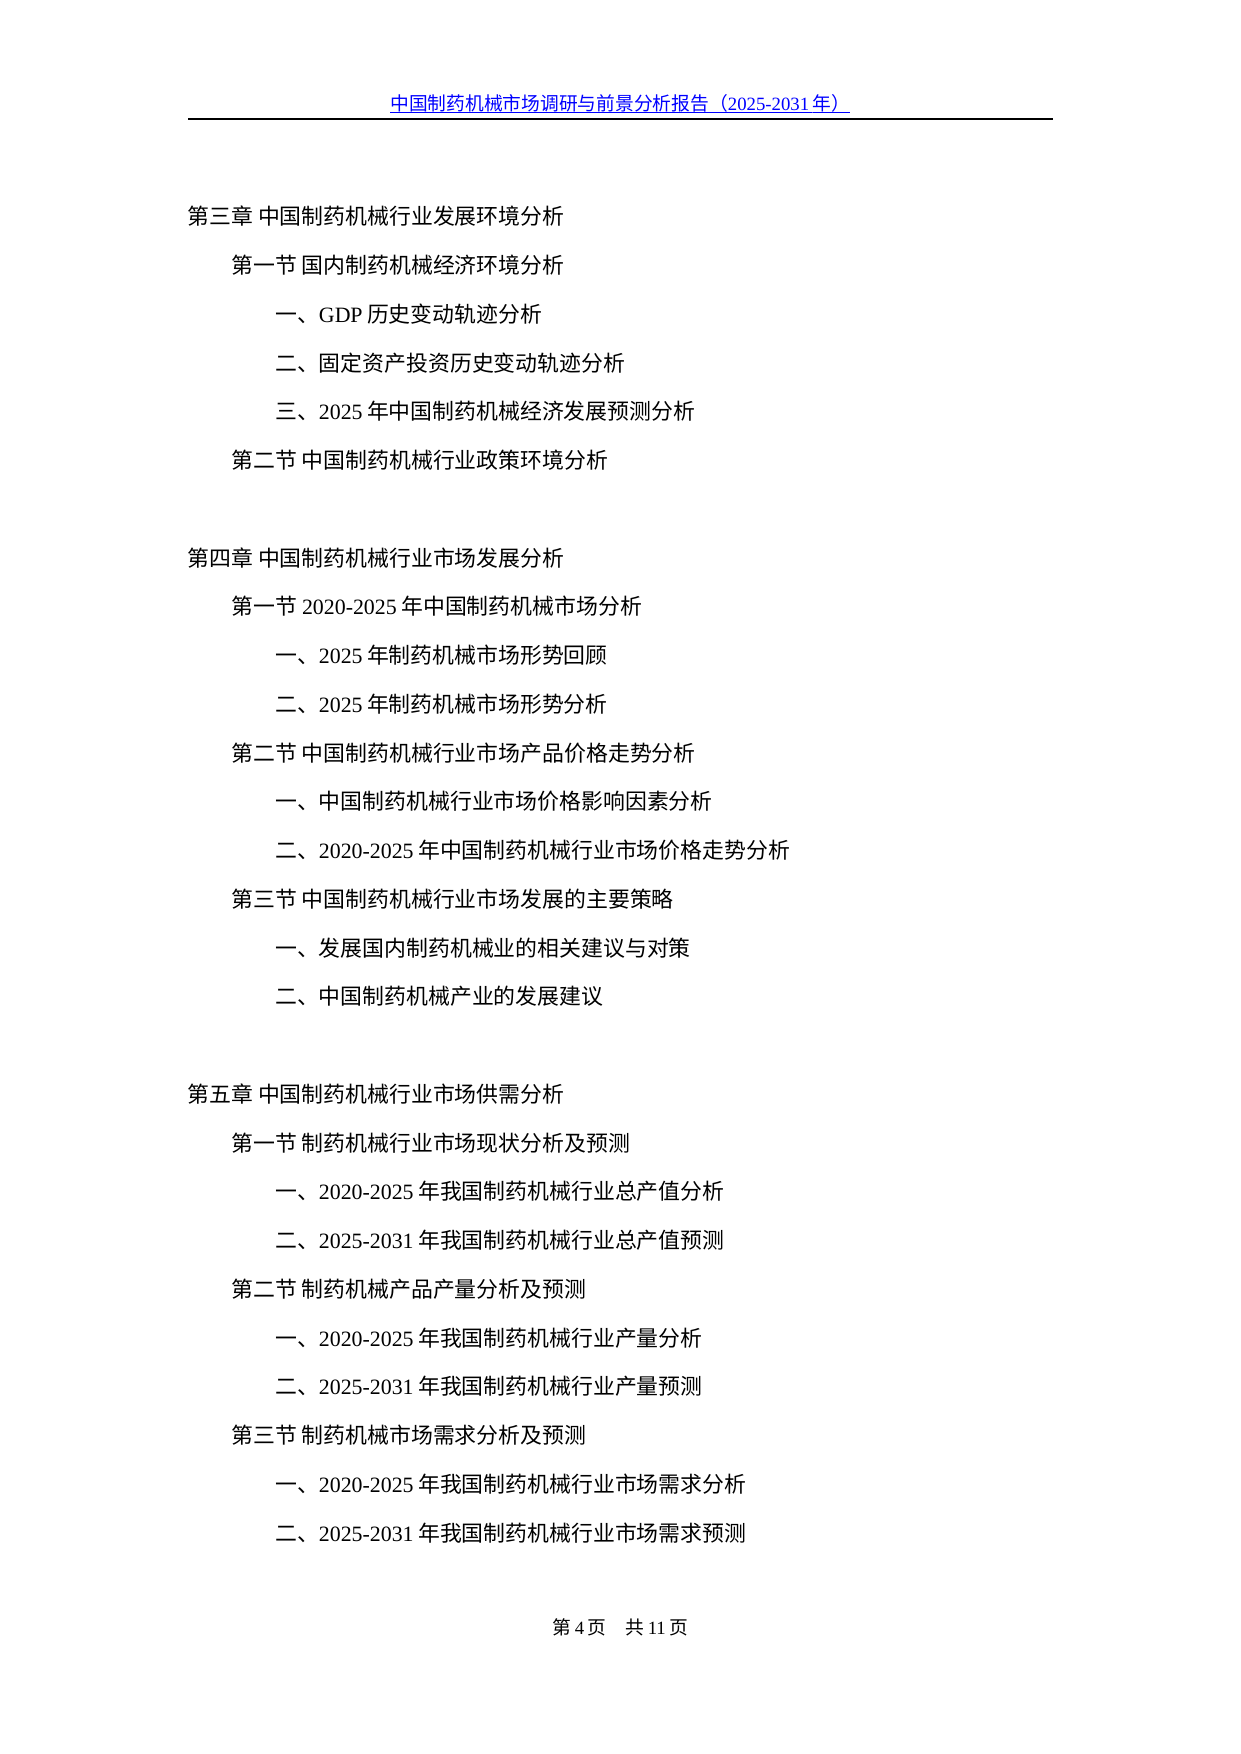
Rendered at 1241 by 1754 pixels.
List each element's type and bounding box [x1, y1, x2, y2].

text [187, 150, 1053, 1548]
